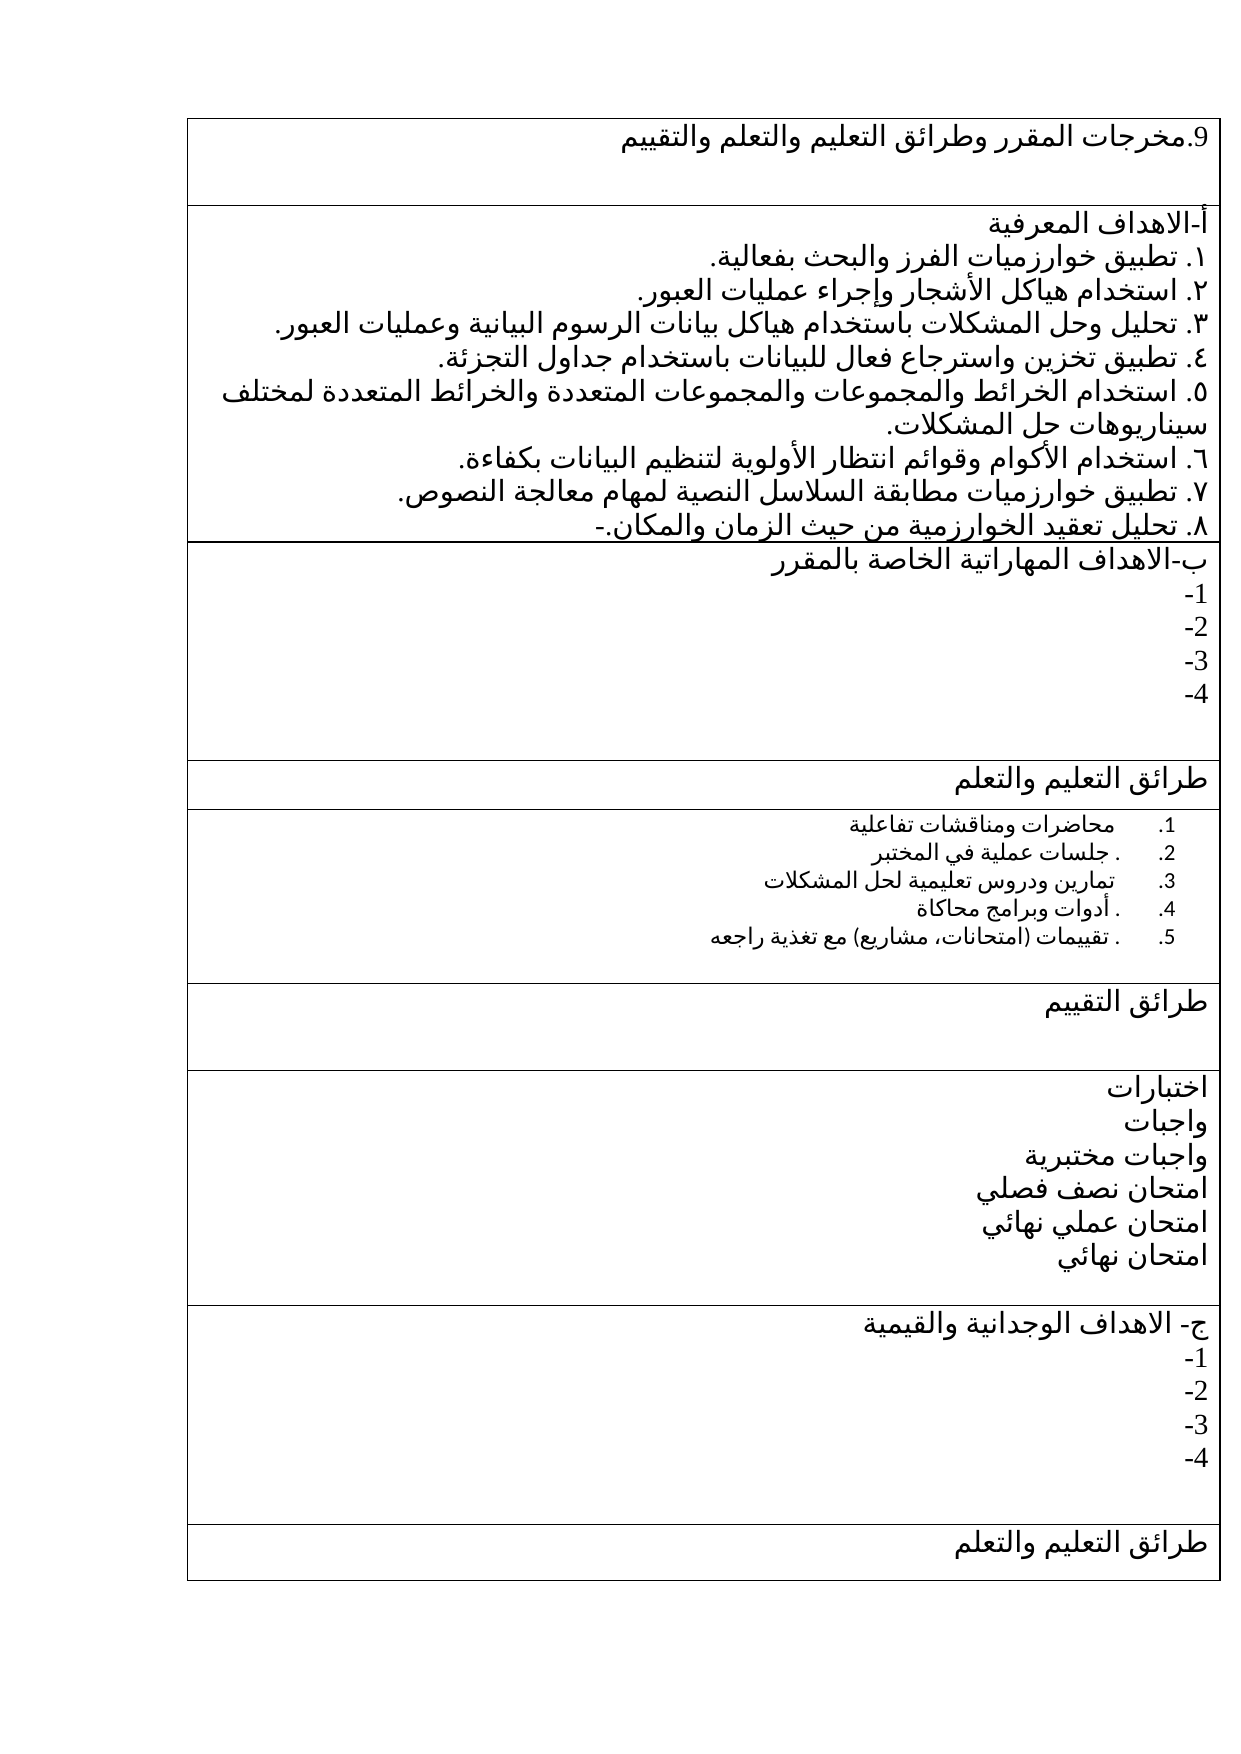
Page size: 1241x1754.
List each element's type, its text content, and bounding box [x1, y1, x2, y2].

table_header 9.مخرجات المقرر وطرائق التعليم والتعلم والتقييم [188, 119, 1219, 205]
table_cell طرائق التقييم [188, 984, 1219, 1069]
table_cell ج- الاهداف الوجدانية والقيمية 1- 2- 3- 4- [188, 1306, 1219, 1524]
table_cell طرائق التعليم والتعلم [188, 1525, 1219, 1579]
table_cell اختبارات واجبات واجبات مختبرية امتحان نصف فصلي امتحان عملي نهائي امتحان نهائي [188, 1071, 1219, 1305]
table_cell محاضرات ومناقشات تفاعلية . جلسات عملية في المختبر تمارين ودروس تعليمية لحل المشكلات . أدوات وبرامج محاكاة . تقييمات (امتحانات، مشاريع) مع تغذية راجعه [188, 810, 1219, 983]
table_cell طرائق التعليم والتعلم [188, 761, 1219, 809]
table_cell ب-الاهداف المهاراتية الخاصة بالمقرر 1- 2- 3- 4- [188, 543, 1219, 760]
table_cell أ-الاهداف المعرفية ١. تطبيق خوارزميات الفرز والبحث بفعالية. ٢. استخدام هياكل الأشجار وإجراء عمليات العبور. ٣. تحليل وحل المشكلات باستخدام هياكل بيانات الرسوم البيانية وعمليات العبور. ٤. تطبيق تخزين واسترجاع فعال للبيانات باستخدام جداول التجزئة. ٥. استخدام الخرائط والمجموعات والمجموعات المتعددة والخرائط المتعددة لمختلف سيناريوهات حل المشكلات. ٦. استخدام الأكوام وقوائم انتظار الأولوية لتنظيم البيانات بكفاءة. ٧. تطبيق خوارزميات مطابقة السلاسل النصية لمهام معالجة النصوص. ٨. تحليل تعقيد الخوارزمية من حيث الزمان والمكان.- [188, 206, 1219, 541]
